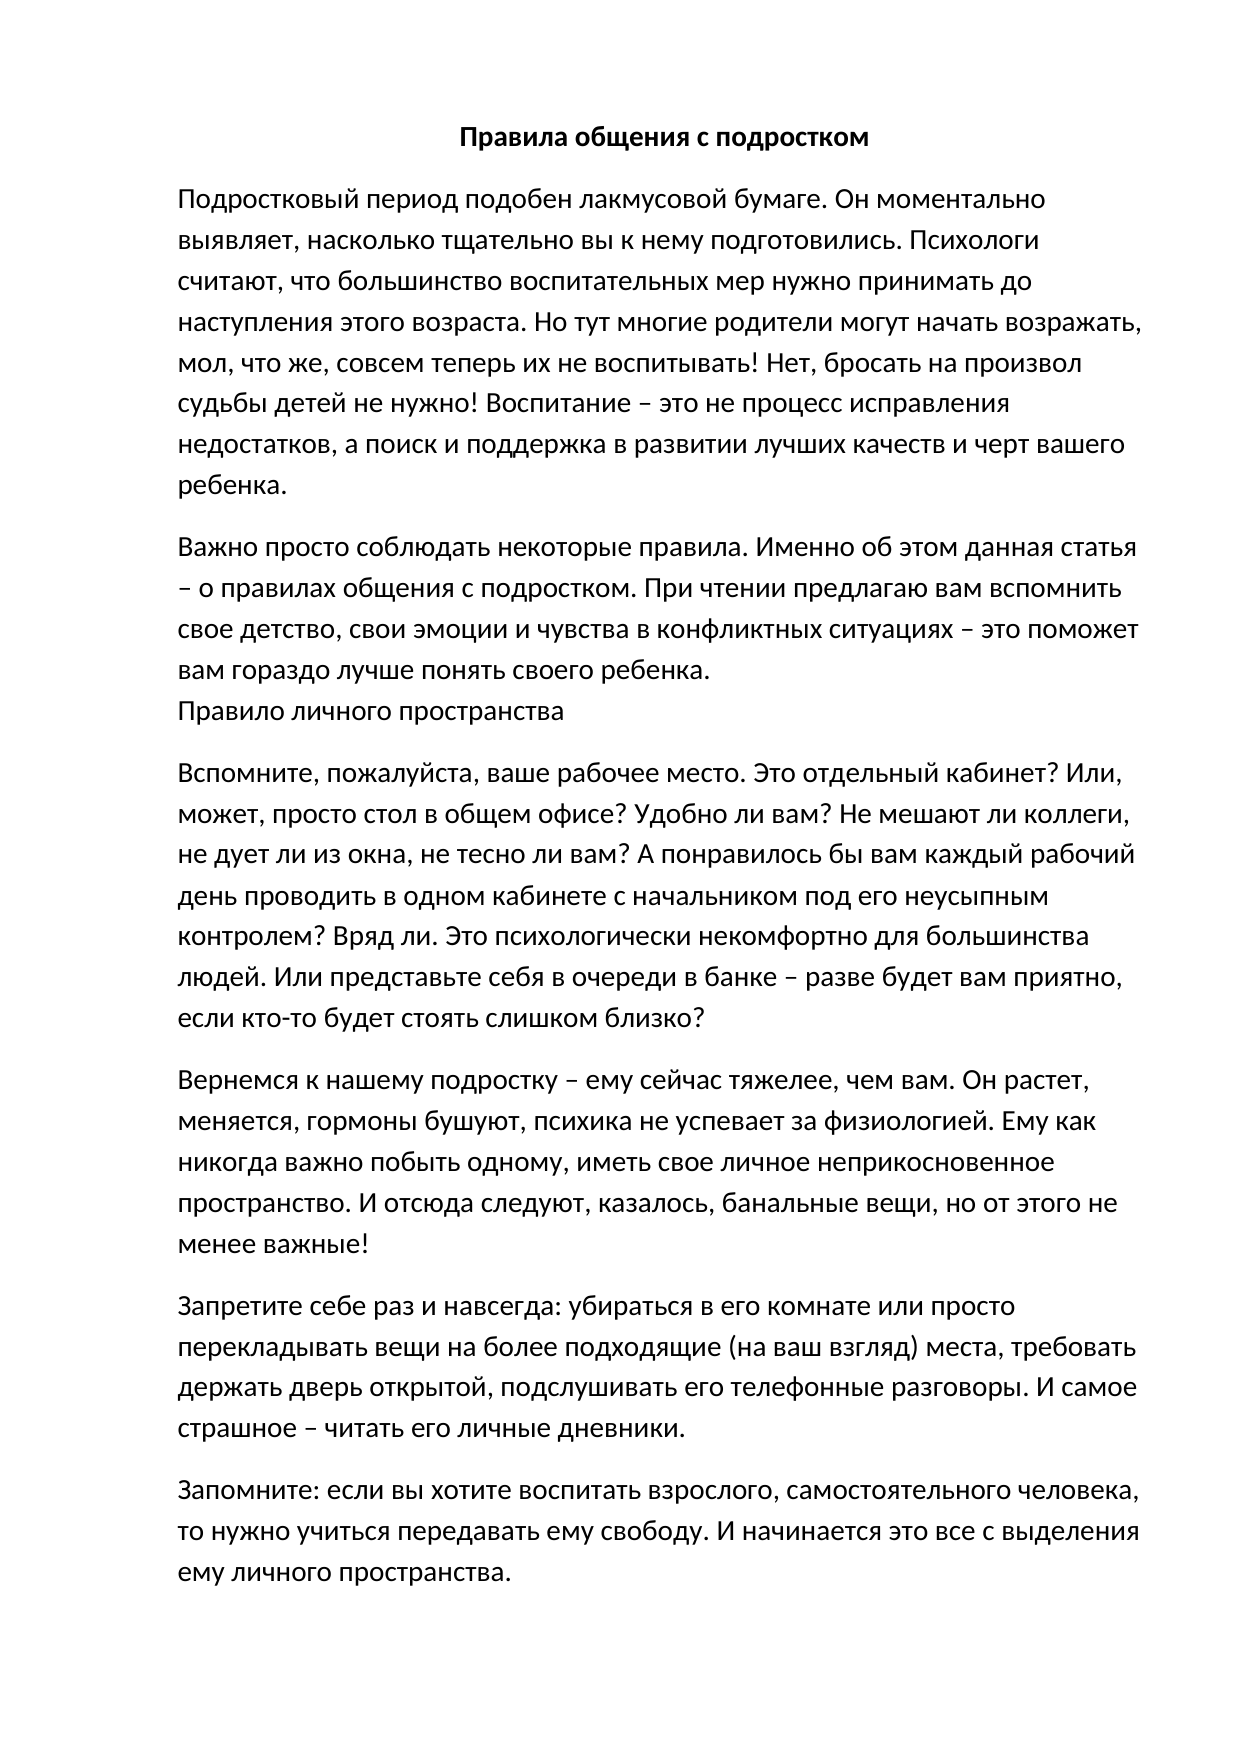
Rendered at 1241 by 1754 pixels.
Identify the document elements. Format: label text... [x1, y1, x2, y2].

text Важно просто соблюдать некоторые правила. Именно об этом данная статья – о правилах общения с подростком. При чтении предлагаю вам вспомнить свое детство, свои эмоции и чувства в конфликтных ситуациях – это поможет вам гораздо лучше понять своего ребенка. Правило личного пространства [177, 528, 1152, 728]
text Запретите себе раз и навсегда: убираться в его комнате или просто перекладывать вещи на более подходящие (на ваш взгляд) места, требовать держать дверь открытой, подслушивать его телефонные разговоры. И самое страшное – читать его личные дневники. [177, 1287, 1152, 1445]
text Запомните: если вы хотите воспитать взрослого, самостоятельного человека, то нужно учиться передавать ему свободу. И начинается это все с выделения ему личного пространства. [177, 1471, 1152, 1589]
text Вспомните, пожалуйста, ваше рабочее место. Это отдельный кабинет? Или, может, просто стол в общем офисе? Удобно ли вам? Не мешают ли коллеги, не дует ли из окна, не тесно ли вам? А понравилось бы вам каждый рабочий день проводить в одном кабинете с начальником под его неусыпным контролем? Вряд ли. Это психологически некомфортно для большинства людей. Или представьте себя в очереди в банке – разве будет вам приятно, если кто-то будет стоять слишком близко? [177, 754, 1152, 1035]
text Вернемся к нашему подростку – ему сейчас тяжелее, чем вам. Он растет, меняется, гормоны бушуют, психика не успевает за физиологией. Ему как никогда важно побыть одному, иметь свое личное неприкосновенное пространство. И отсюда следуют, казалось, банальные вещи, но от этого не менее важные! [177, 1061, 1152, 1261]
text Подростковый период подобен лакмусовой бумаге. Он моментально выявляет, насколько тщательно вы к нему подготовились. Психологи считают, что большинство воспитательных мер нужно принимать до наступления этого возраста. Но тут многие родители могут начать возражать, мол, что же, совсем теперь их не воспитывать! Нет, бросать на произвол судьбы детей не нужно! Воспитание – это не процесс исправления недостатков, а поиск и поддержка в развитии лучших качеств и черт вашего ребенка. [177, 180, 1152, 502]
text Правила общения с подростком [177, 118, 1152, 154]
